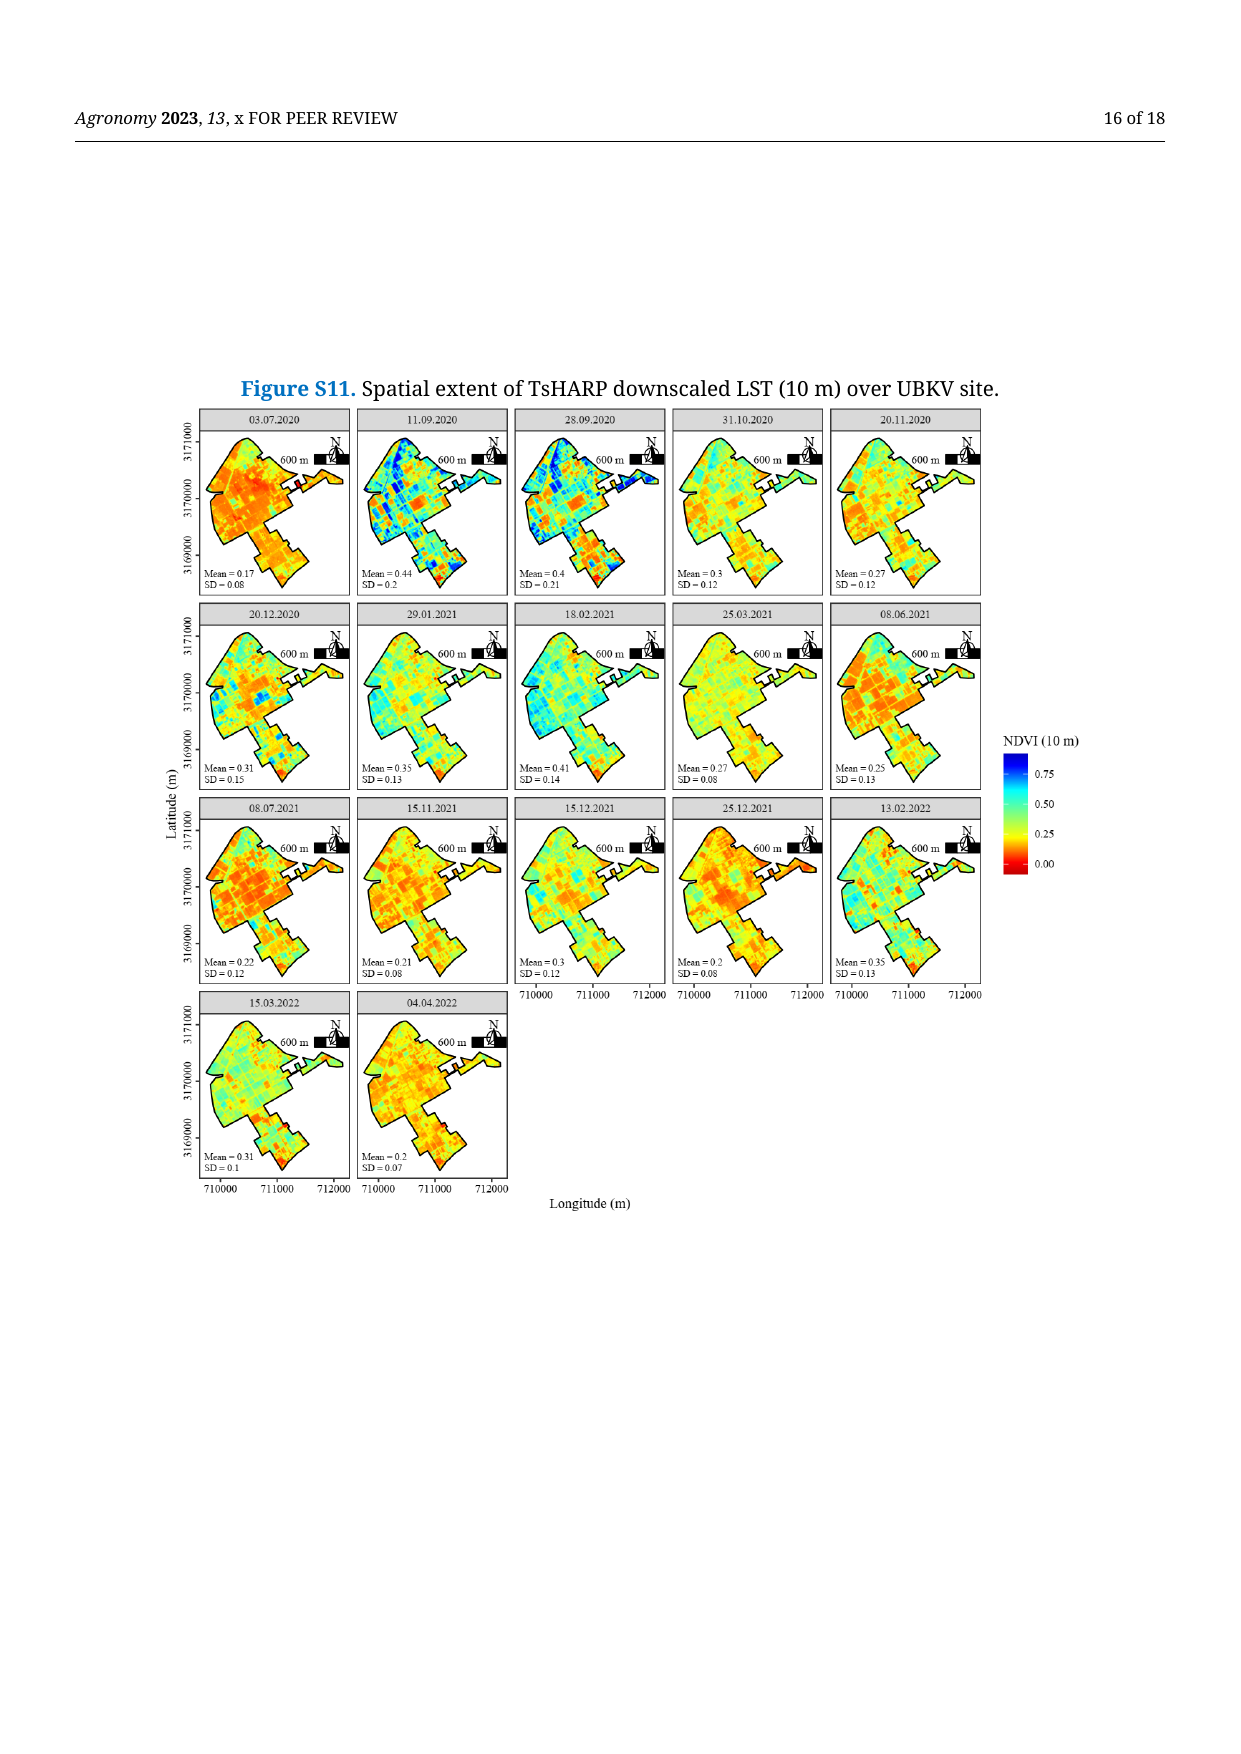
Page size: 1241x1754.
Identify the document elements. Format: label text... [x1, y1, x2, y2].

picture [150, 402, 1091, 1219]
